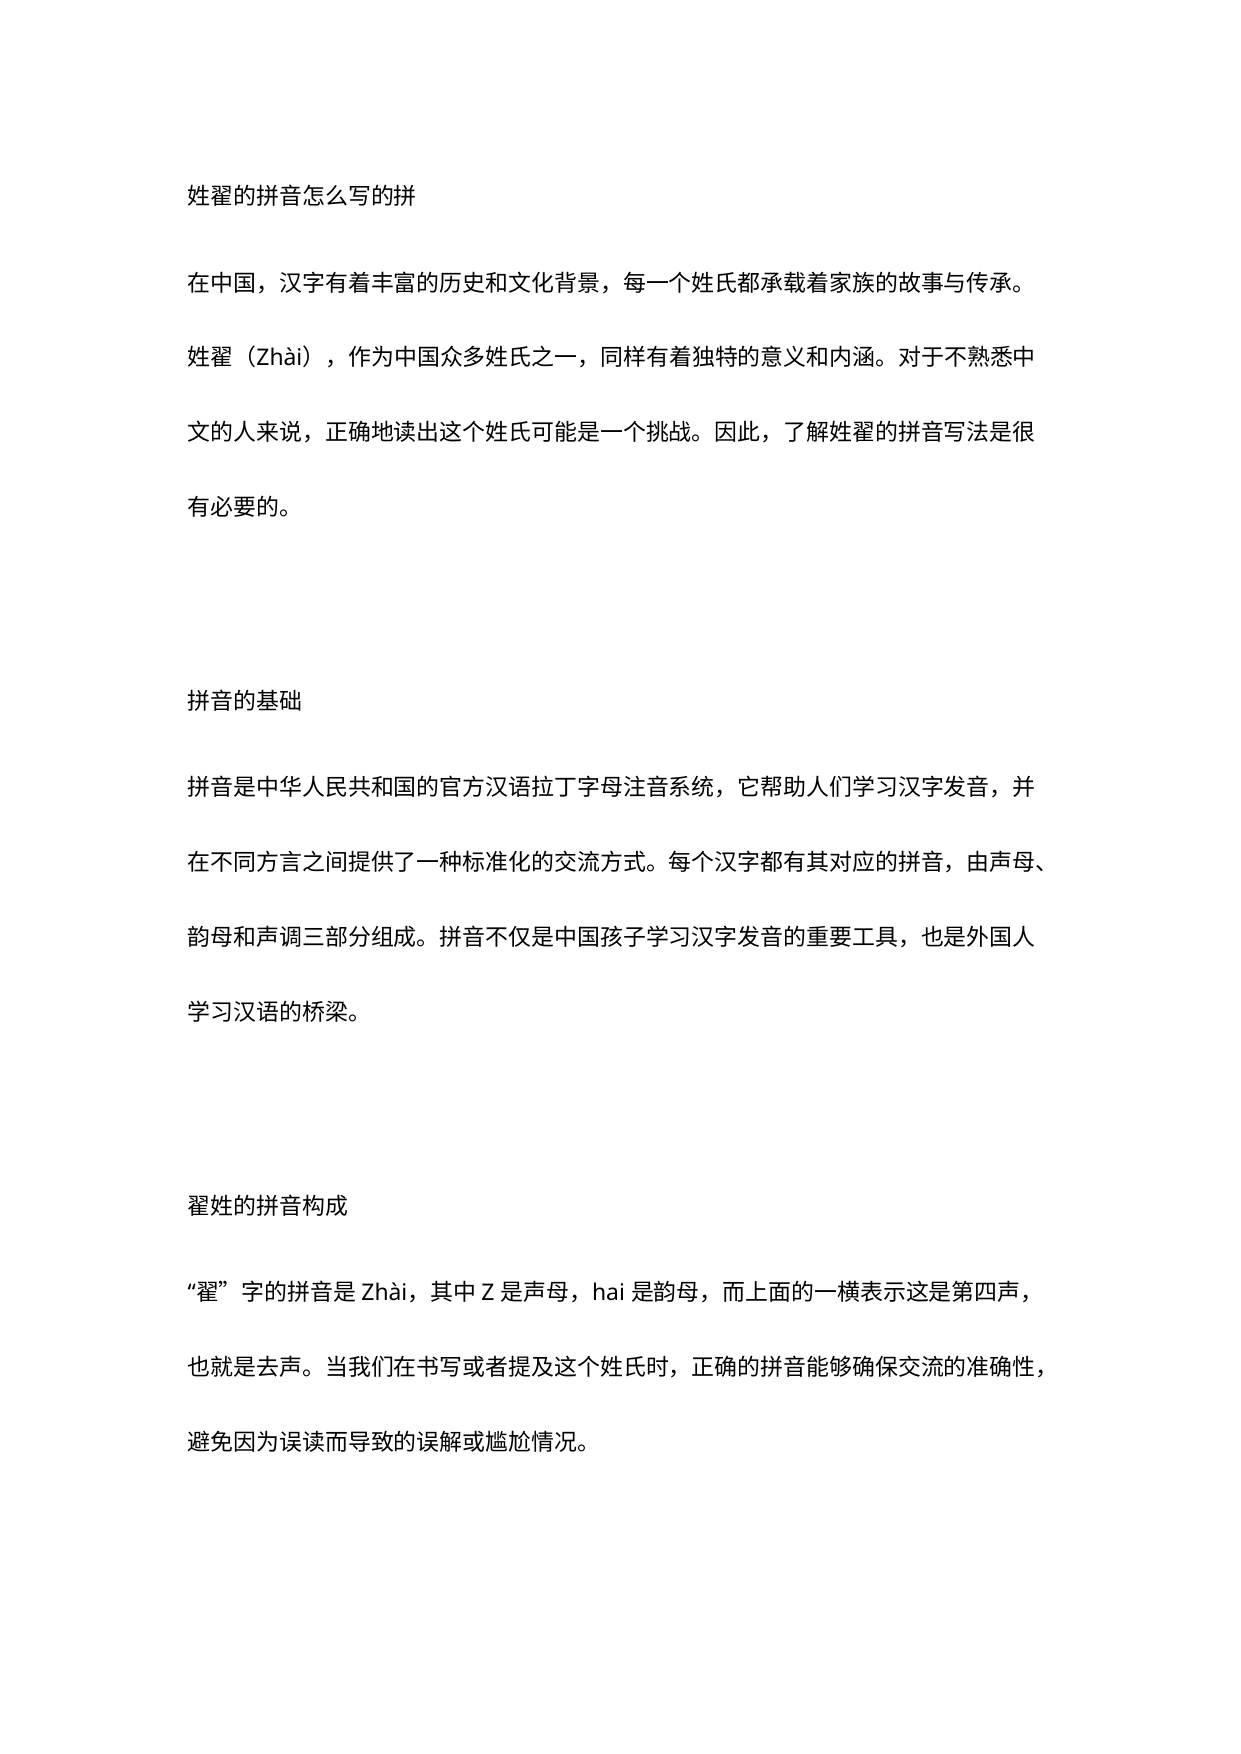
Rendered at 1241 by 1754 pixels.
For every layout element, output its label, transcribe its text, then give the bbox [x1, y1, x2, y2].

text 姓翟的拼音怎么写的拼 [187, 162, 1053, 227]
text 翟姓的拼音构成 [187, 1172, 1053, 1237]
text 在中国，汉字有着丰富的历史和文化背景，每一个姓氏都承载着家族的故事与传承。姓翟（Zhài），作为中国众多姓氏之一，同样有着独特的意义和内涵。对于不熟悉中文的人来说，正确地读出这个姓氏可能是一个挑战。因此，了解姓翟的拼音写法是很有必要的。 [187, 248, 1053, 538]
text 拼音是中华人民共和国的官方汉语拉丁字母注音系统，它帮助人们学习汉字发音，并在不同方言之间提供了一种标准化的交流方式。每个汉字都有其对应的拼音，由声母、韵母和声调三部分组成。拼音不仅是中国孩子学习汉字发音的重要工具，也是外国人学习汉语的桥梁。 [187, 753, 1053, 1042]
text “翟”字的拼音是 Zhài，其中 Z 是声母，hai 是韵母，而上面的一横表示这是第四声，也就是去声。当我们在书写或者提及这个姓氏时，正确的拼音能够确保交流的准确性，避免因为误读而导致的误解或尴尬情况。 [187, 1258, 1053, 1473]
text 拼音的基础 [187, 667, 1053, 732]
